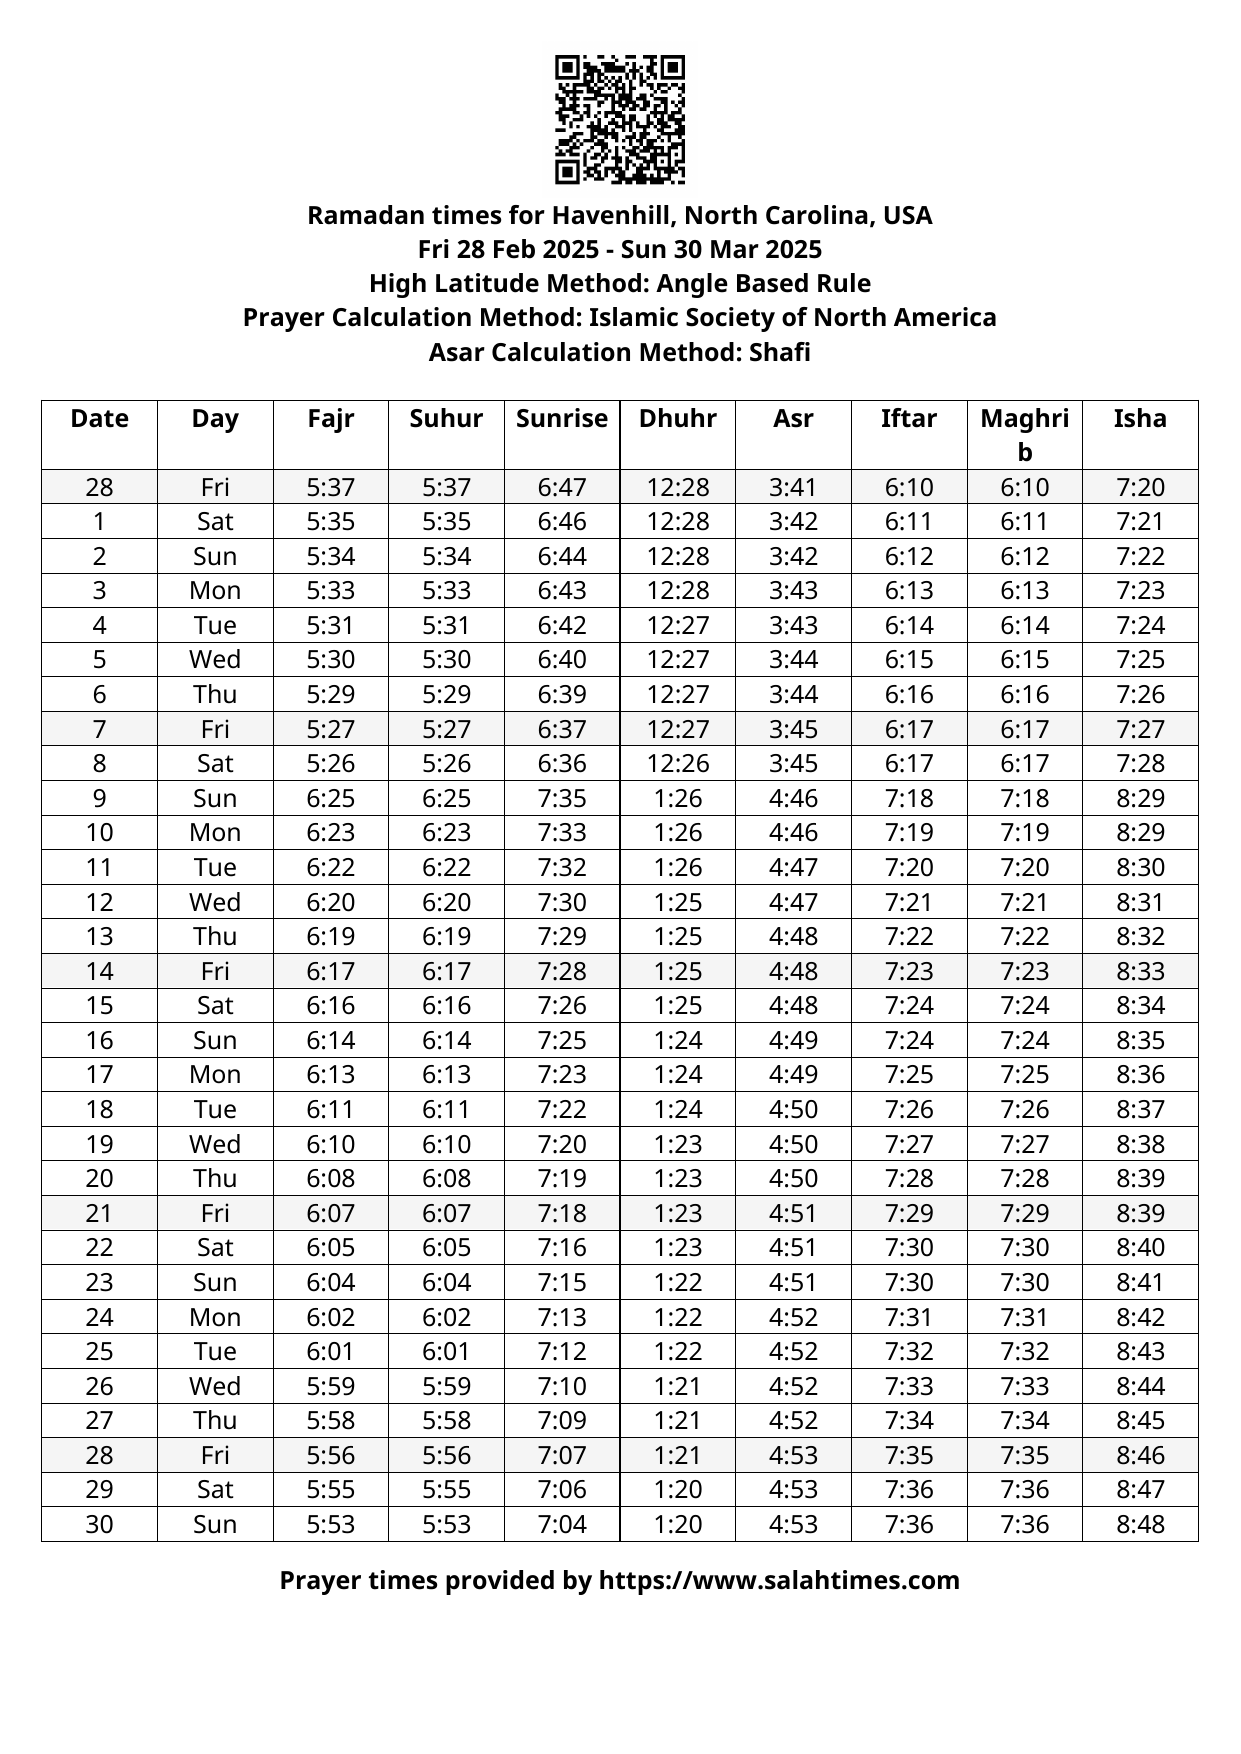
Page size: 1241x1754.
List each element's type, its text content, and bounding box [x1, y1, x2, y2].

table_cell 7:22 [505, 1092, 619, 1126]
table_cell Sun [158, 1265, 273, 1299]
table_cell 5:26 [274, 746, 388, 780]
table_cell 7:25 [852, 1058, 967, 1091]
table_cell 7:18 [852, 781, 967, 814]
table_cell 7:21 [1083, 504, 1198, 538]
table_cell 7:26 [1083, 677, 1198, 711]
table_cell 6:01 [274, 1334, 388, 1368]
table_cell Wed [158, 1369, 273, 1402]
table_cell 29 [42, 1473, 157, 1506]
table_cell 4:47 [736, 850, 851, 884]
table_cell Wed [158, 885, 273, 918]
table_cell 6:11 [852, 504, 967, 538]
table_cell 6:13 [852, 574, 967, 607]
table_cell 6:22 [389, 850, 504, 884]
table_cell Wed [158, 643, 273, 676]
table_cell 6:44 [505, 539, 619, 572]
table_cell 14 [42, 954, 157, 987]
table_cell 27 [42, 1404, 157, 1437]
table_cell 1:25 [621, 989, 735, 1022]
table_cell 5:59 [274, 1369, 388, 1402]
table_cell 7 [42, 712, 157, 745]
table_cell 5:37 [389, 470, 504, 503]
table_cell 26 [42, 1369, 157, 1402]
table_cell 1:23 [621, 1127, 735, 1160]
table_cell 5:56 [274, 1438, 388, 1472]
table_cell 4:50 [736, 1161, 851, 1195]
table_cell 6:08 [274, 1161, 388, 1195]
table_cell 4:52 [736, 1404, 851, 1437]
table_cell 4:49 [736, 1058, 851, 1091]
table_cell 7:22 [968, 919, 1082, 953]
table_header Dhuhr [621, 401, 735, 469]
table_cell 28 [42, 1438, 157, 1472]
table_cell 7:28 [968, 1161, 1082, 1195]
table_cell 6:14 [389, 1023, 504, 1057]
table_cell 8:45 [1083, 1404, 1198, 1437]
table_cell 6:12 [968, 539, 1082, 572]
table_cell 19 [42, 1127, 157, 1160]
table_cell 7:21 [968, 885, 1082, 918]
table_cell 7:30 [968, 1231, 1082, 1264]
table_cell 6:16 [274, 989, 388, 1022]
table_cell 1:22 [621, 1265, 735, 1299]
table_cell 6:13 [274, 1058, 388, 1091]
table_cell 20 [42, 1161, 157, 1195]
table_cell 7:33 [968, 1369, 1082, 1402]
table_cell 7:24 [852, 1023, 967, 1057]
table_cell 1:22 [621, 1334, 735, 1368]
table_cell 6:05 [274, 1231, 388, 1264]
table_cell 15 [42, 989, 157, 1022]
table_cell 6:23 [274, 816, 388, 849]
table_cell 3:44 [736, 643, 851, 676]
table_cell 9 [42, 781, 157, 814]
table_cell 4:52 [736, 1369, 851, 1402]
table_cell 4:52 [736, 1334, 851, 1368]
table_cell 23 [42, 1265, 157, 1299]
table_cell Mon [158, 574, 273, 607]
table_cell 6:14 [968, 608, 1082, 642]
text Prayer times provided by https://www.salahtimes.com [42, 1563, 1198, 1597]
table_cell 6:43 [505, 574, 619, 607]
table_cell 6:07 [274, 1196, 388, 1229]
table_cell 6:15 [968, 643, 1082, 676]
table_cell 7:29 [852, 1196, 967, 1229]
table_cell 6:01 [389, 1334, 504, 1368]
table_cell 8:37 [1083, 1092, 1198, 1126]
table_cell 5:34 [389, 539, 504, 572]
table_cell 6:42 [505, 608, 619, 642]
table_cell 4:47 [736, 885, 851, 918]
table_cell 28 [42, 470, 157, 503]
table_cell 8:40 [1083, 1231, 1198, 1264]
table_cell 18 [42, 1092, 157, 1126]
table_cell 12:28 [621, 504, 735, 538]
table_cell 5:56 [389, 1438, 504, 1472]
table_cell 21 [42, 1196, 157, 1229]
table_cell 12:27 [621, 712, 735, 745]
table_cell 7:32 [968, 1334, 1082, 1368]
table_cell 3:41 [736, 470, 851, 503]
table_header Asr [736, 401, 851, 469]
table_cell 6:11 [274, 1092, 388, 1126]
table_cell 8:42 [1083, 1300, 1198, 1333]
table_cell 6:11 [389, 1092, 504, 1126]
table_cell 6:04 [389, 1265, 504, 1299]
table_cell 7:15 [505, 1265, 619, 1299]
table_cell Tue [158, 608, 273, 642]
table_cell 5:33 [274, 574, 388, 607]
table_cell 5:37 [274, 470, 388, 503]
table_cell 7:26 [852, 1092, 967, 1126]
table_cell Sat [158, 1473, 273, 1506]
table_cell 6:10 [389, 1127, 504, 1160]
table_cell 4:53 [736, 1438, 851, 1472]
table_header Date [42, 401, 157, 469]
table_cell 5:34 [274, 539, 388, 572]
table_cell 1:26 [621, 816, 735, 849]
table_cell 7:23 [1083, 574, 1198, 607]
table_cell 5:58 [274, 1404, 388, 1437]
table_cell 8:39 [1083, 1161, 1198, 1195]
table_cell 1:23 [621, 1161, 735, 1195]
table_cell 5:58 [389, 1404, 504, 1437]
table_cell 7:33 [505, 816, 619, 849]
table_cell 6:07 [389, 1196, 504, 1229]
table_cell 3:43 [736, 608, 851, 642]
table_cell Fri [158, 1196, 273, 1229]
table_cell 5:53 [274, 1507, 388, 1541]
table_cell 1:25 [621, 919, 735, 953]
table_cell 7:31 [852, 1300, 967, 1333]
table_cell 7:25 [968, 1058, 1082, 1091]
table_cell 5:31 [389, 608, 504, 642]
table_cell 4:48 [736, 954, 851, 987]
table_cell 5:33 [389, 574, 504, 607]
table_cell 4:50 [736, 1127, 851, 1160]
table_cell 6:13 [968, 574, 1082, 607]
table_cell 7:29 [505, 919, 619, 953]
table_cell 3 [42, 574, 157, 607]
table_cell 5 [42, 643, 157, 676]
table_cell 6:13 [389, 1058, 504, 1091]
table_cell 13 [42, 919, 157, 953]
table_cell Mon [158, 816, 273, 849]
table_cell 12:28 [621, 574, 735, 607]
table_cell 8:29 [1083, 781, 1198, 814]
table_cell 8:43 [1083, 1334, 1198, 1368]
table_cell 8:38 [1083, 1127, 1198, 1160]
table_header Day [158, 401, 273, 469]
table_cell 6:37 [505, 712, 619, 745]
table_cell 12:27 [621, 643, 735, 676]
table_cell 12:27 [621, 608, 735, 642]
table_cell Thu [158, 919, 273, 953]
table_cell 12:26 [621, 746, 735, 780]
table_cell 8:34 [1083, 989, 1198, 1022]
table_cell 6:02 [389, 1300, 504, 1333]
table_cell 1:20 [621, 1507, 735, 1541]
table_header Iftar [852, 401, 967, 469]
table_cell 7:12 [505, 1334, 619, 1368]
table_cell 1:26 [621, 850, 735, 884]
table_cell 7:29 [968, 1196, 1082, 1229]
table_cell 7:06 [505, 1473, 619, 1506]
table_cell 7:24 [852, 989, 967, 1022]
table_cell 11 [42, 850, 157, 884]
table_cell 7:24 [968, 1023, 1082, 1057]
text Asar Calculation Method: Shafi [42, 334, 1198, 368]
table_cell 7:16 [505, 1231, 619, 1264]
table_cell 6:10 [968, 470, 1082, 503]
table_cell 12:28 [621, 539, 735, 572]
table_cell 7:26 [505, 989, 619, 1022]
table_cell 4:51 [736, 1196, 851, 1229]
table_cell Tue [158, 1092, 273, 1126]
table_cell 7:13 [505, 1300, 619, 1333]
table_cell Thu [158, 1161, 273, 1195]
table_cell 7:19 [852, 816, 967, 849]
table_cell 6:19 [389, 919, 504, 953]
table_header Maghrib [968, 401, 1082, 469]
table_cell 4 [42, 608, 157, 642]
table_cell 6:08 [389, 1161, 504, 1195]
table_cell 6:16 [852, 677, 967, 711]
table_cell 7:34 [968, 1404, 1082, 1437]
table_cell 7:35 [505, 781, 619, 814]
table_cell 3:45 [736, 746, 851, 780]
table_cell Fri [158, 470, 273, 503]
table_cell 6:47 [505, 470, 619, 503]
table_cell 7:20 [852, 850, 967, 884]
table_cell 3:43 [736, 574, 851, 607]
table_cell 4:46 [736, 816, 851, 849]
table_cell 7:18 [968, 781, 1082, 814]
table_cell 5:59 [389, 1369, 504, 1402]
table_cell 4:48 [736, 989, 851, 1022]
table_cell 5:29 [274, 677, 388, 711]
table_cell 8:39 [1083, 1196, 1198, 1229]
table_cell 4:51 [736, 1231, 851, 1264]
table_cell 7:22 [852, 919, 967, 953]
table_cell 7:20 [968, 850, 1082, 884]
table_cell Sun [158, 539, 273, 572]
table_cell 6:25 [389, 781, 504, 814]
table_cell 12:28 [621, 470, 735, 503]
table_cell 3:42 [736, 504, 851, 538]
table_cell 7:30 [968, 1265, 1082, 1299]
table_cell Tue [158, 850, 273, 884]
table_cell 7:36 [852, 1473, 967, 1506]
table_cell Mon [158, 1300, 273, 1333]
table_cell 6:20 [274, 885, 388, 918]
table_cell 1:26 [621, 781, 735, 814]
table_cell 7:25 [1083, 643, 1198, 676]
table_cell 4:51 [736, 1265, 851, 1299]
text High Latitude Method: Angle Based Rule [42, 266, 1198, 300]
table_cell Sat [158, 504, 273, 538]
table_cell 5:55 [274, 1473, 388, 1506]
table_cell 7:20 [1083, 470, 1198, 503]
table_cell 8:48 [1083, 1507, 1198, 1541]
table_cell 7:20 [505, 1127, 619, 1160]
table_cell 7:31 [968, 1300, 1082, 1333]
table_cell 30 [42, 1507, 157, 1541]
table_cell 5:29 [389, 677, 504, 711]
table_cell Thu [158, 1404, 273, 1437]
table_cell 5:30 [389, 643, 504, 676]
table_cell 12 [42, 885, 157, 918]
table_cell 1:24 [621, 1058, 735, 1091]
table_cell 7:36 [968, 1473, 1082, 1506]
table_cell 8:46 [1083, 1438, 1198, 1472]
table_cell 7:07 [505, 1438, 619, 1472]
table_cell 1:24 [621, 1023, 735, 1057]
table_cell 5:53 [389, 1507, 504, 1541]
table_cell 3:45 [736, 712, 851, 745]
table_cell 4:53 [736, 1507, 851, 1541]
table_cell Sun [158, 1507, 273, 1541]
table_cell 6:23 [389, 816, 504, 849]
table_cell 6:20 [389, 885, 504, 918]
table_cell 6:17 [968, 746, 1082, 780]
table_header Fajr [274, 401, 388, 469]
table_cell 7:36 [852, 1507, 967, 1541]
table_cell 6:17 [389, 954, 504, 987]
table_cell 1 [42, 504, 157, 538]
table_cell 7:28 [852, 1161, 967, 1195]
table_cell 6:19 [274, 919, 388, 953]
table_cell 6:12 [852, 539, 967, 572]
table_cell 6:14 [852, 608, 967, 642]
table_cell 7:28 [505, 954, 619, 987]
table_cell 7:30 [852, 1265, 967, 1299]
table_cell 4:48 [736, 919, 851, 953]
table_cell 10 [42, 816, 157, 849]
table_cell Mon [158, 1058, 273, 1091]
table_cell Thu [158, 677, 273, 711]
table_cell 8:47 [1083, 1473, 1198, 1506]
table_cell 5:26 [389, 746, 504, 780]
table_cell 7:36 [968, 1507, 1082, 1541]
table_header Isha [1083, 401, 1198, 469]
table_cell Wed [158, 1127, 273, 1160]
table_cell 6:22 [274, 850, 388, 884]
table_cell 6:11 [968, 504, 1082, 538]
table_cell Sat [158, 746, 273, 780]
table_cell 6:14 [274, 1023, 388, 1057]
table_cell 1:20 [621, 1473, 735, 1506]
table_cell 6:05 [389, 1231, 504, 1264]
table_cell 24 [42, 1300, 157, 1333]
table_cell 7:24 [1083, 608, 1198, 642]
table_cell 4:50 [736, 1092, 851, 1126]
table_cell 1:25 [621, 885, 735, 918]
table_cell 7:09 [505, 1404, 619, 1437]
table_cell 6:36 [505, 746, 619, 780]
table_cell 7:32 [852, 1334, 967, 1368]
table_cell 7:27 [968, 1127, 1082, 1160]
table_cell 7:10 [505, 1369, 619, 1402]
table_cell 1:21 [621, 1438, 735, 1472]
table_cell 8:31 [1083, 885, 1198, 918]
table_cell 7:18 [505, 1196, 619, 1229]
table_cell 6:02 [274, 1300, 388, 1333]
text Ramadan times for Havenhill, North Carolina, USA [42, 198, 1198, 232]
table_cell 6:39 [505, 677, 619, 711]
table_cell 7:19 [505, 1161, 619, 1195]
table_cell 8:33 [1083, 954, 1198, 987]
table_cell 8 [42, 746, 157, 780]
table_cell 6:10 [852, 470, 967, 503]
table_cell 7:19 [968, 816, 1082, 849]
table_cell 5:30 [274, 643, 388, 676]
table_cell 8:29 [1083, 816, 1198, 849]
table_cell Fri [158, 712, 273, 745]
table_cell 1:23 [621, 1231, 735, 1264]
table_cell 1:25 [621, 954, 735, 987]
table_cell 6:16 [968, 677, 1082, 711]
table_header Suhur [389, 401, 504, 469]
table_cell Sat [158, 989, 273, 1022]
table_cell 8:30 [1083, 850, 1198, 884]
table_header Sunrise [505, 401, 619, 469]
table_cell 17 [42, 1058, 157, 1091]
table_cell 7:24 [968, 989, 1082, 1022]
table_cell Fri [158, 954, 273, 987]
picture [542, 41, 699, 198]
table_cell 7:35 [968, 1438, 1082, 1472]
table_cell 7:26 [968, 1092, 1082, 1126]
table_cell 6:04 [274, 1265, 388, 1299]
table_cell 7:23 [968, 954, 1082, 987]
table_cell Fri [158, 1438, 273, 1472]
table_cell 1:21 [621, 1404, 735, 1437]
table_cell 16 [42, 1023, 157, 1057]
table_cell 3:42 [736, 539, 851, 572]
table_cell 6:17 [968, 712, 1082, 745]
table_cell 7:28 [1083, 746, 1198, 780]
table_cell 7:34 [852, 1404, 967, 1437]
table_cell 6:40 [505, 643, 619, 676]
table_cell 6:46 [505, 504, 619, 538]
table_cell 6:17 [274, 954, 388, 987]
table_cell 4:53 [736, 1473, 851, 1506]
table_cell 8:44 [1083, 1369, 1198, 1402]
table_cell 25 [42, 1334, 157, 1368]
table_cell 7:25 [505, 1023, 619, 1057]
table_cell Sat [158, 1231, 273, 1264]
table_cell 12:27 [621, 677, 735, 711]
table_cell 1:22 [621, 1300, 735, 1333]
table_cell 7:35 [852, 1438, 967, 1472]
table_cell 6:25 [274, 781, 388, 814]
table_cell 7:21 [852, 885, 967, 918]
table_cell 4:49 [736, 1023, 851, 1057]
table_cell 8:35 [1083, 1023, 1198, 1057]
table_cell Tue [158, 1334, 273, 1368]
table_cell 6:15 [852, 643, 967, 676]
table_cell 8:32 [1083, 919, 1198, 953]
text Fri 28 Feb 2025 - Sun 30 Mar 2025 [42, 232, 1198, 266]
table_cell Sun [158, 1023, 273, 1057]
table_cell 8:41 [1083, 1265, 1198, 1299]
table_cell 3:44 [736, 677, 851, 711]
table_cell 1:21 [621, 1369, 735, 1402]
table_cell 6 [42, 677, 157, 711]
table_cell 7:23 [505, 1058, 619, 1091]
table_cell 6:17 [852, 746, 967, 780]
table_cell 7:32 [505, 850, 619, 884]
table_cell 7:27 [852, 1127, 967, 1160]
table_cell 6:10 [274, 1127, 388, 1160]
table_cell 7:22 [1083, 539, 1198, 572]
table_cell 5:35 [389, 504, 504, 538]
table_cell 22 [42, 1231, 157, 1264]
table_cell 2 [42, 539, 157, 572]
table_cell 1:24 [621, 1092, 735, 1126]
table_cell 7:04 [505, 1507, 619, 1541]
table_cell 7:23 [852, 954, 967, 987]
table_cell 7:33 [852, 1369, 967, 1402]
text Prayer Calculation Method: Islamic Society of North America [42, 300, 1198, 334]
table_cell 4:52 [736, 1300, 851, 1333]
table_cell 5:31 [274, 608, 388, 642]
table_cell 7:30 [505, 885, 619, 918]
table_cell 6:16 [389, 989, 504, 1022]
table_cell 7:27 [1083, 712, 1198, 745]
table_cell 5:35 [274, 504, 388, 538]
table_cell 5:27 [274, 712, 388, 745]
table_cell 8:36 [1083, 1058, 1198, 1091]
table_cell 5:27 [389, 712, 504, 745]
table_cell 4:46 [736, 781, 851, 814]
table_cell 6:17 [852, 712, 967, 745]
table_cell 7:30 [852, 1231, 967, 1264]
table_cell 5:55 [389, 1473, 504, 1506]
table_cell 1:23 [621, 1196, 735, 1229]
table_cell Sun [158, 781, 273, 814]
